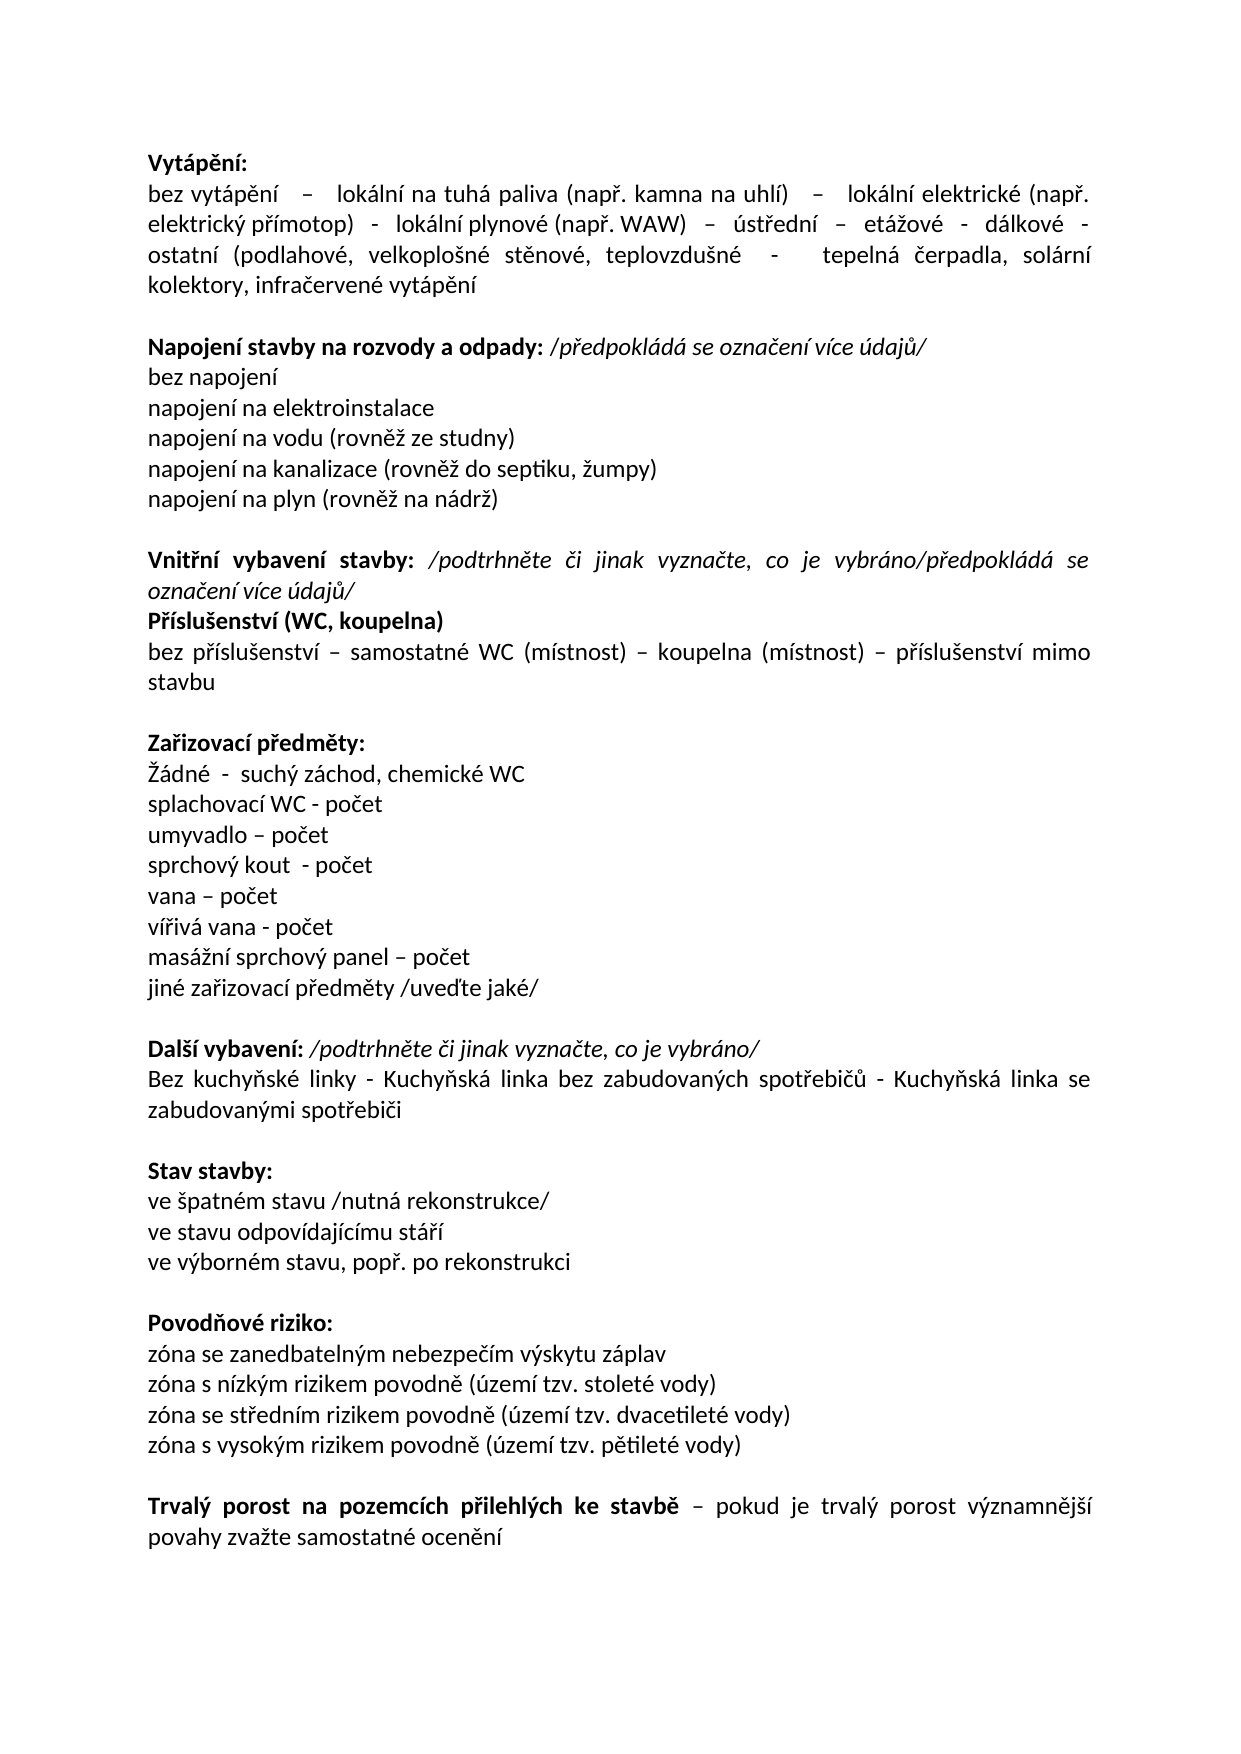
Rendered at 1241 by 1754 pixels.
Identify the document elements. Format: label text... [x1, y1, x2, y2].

text ve výborném stavu, popř. po rekonstrukci [148, 1246, 1093, 1277]
text masážní sprchový panel – počet [148, 941, 1093, 972]
text vířivá vana - počet [148, 911, 1093, 941]
text napojení na plyn (rovněž na nádrž) [148, 483, 1093, 514]
text sprchový kout - počet [148, 849, 1093, 880]
text Žádné - suchý záchod, chemické WC [148, 758, 1093, 788]
text Bez kuchyňské linky - Kuchyňská linka bez zabudovaných spotřebičů - Kuchyňská linka se zabudovanými spotřebiči [148, 1063, 1093, 1124]
text ve stavu odpovídajícímu stáří [148, 1216, 1093, 1246]
text Povodňové riziko: [148, 1307, 1093, 1338]
text umyvadlo – počet [148, 819, 1093, 849]
text bez vytápění – lokální na tuhá paliva (např. kamna na uhlí) – lokální elektrické (např. elektrický přímotop) - lokální plynové (např. WAW) – ústřední – etážové - dálkové - ostatní (podlahové, velkoplošné stěnové, teplovzdušné - tepelná čerpadla, solární kolektory, infračervené vytápění [148, 178, 1093, 300]
text Další vybavení: /podtrhněte či jinak vyznačte, co je vybráno/ [148, 1033, 1093, 1063]
text Stav stavby: [148, 1155, 1093, 1185]
text ve špatném stavu /nutná rekonstrukce/ [148, 1185, 1093, 1216]
text Příslušenství (WC, koupelna) [148, 605, 1093, 636]
text zóna s vysokým rizikem povodně (území tzv. pětileté vody) [148, 1429, 1093, 1460]
text Vnitřní vybavení stavby: /podtrhněte či jinak vyznačte, co je vybráno/předpokládá se označení více údajů/ [148, 544, 1093, 605]
text napojení na kanalizace (rovněž do septiku, žumpy) [148, 453, 1093, 483]
text zóna s nízkým rizikem povodně (území tzv. stoleté vody) [148, 1368, 1093, 1399]
text zóna se zanedbatelným nebezpečím výskytu záplav [148, 1338, 1093, 1368]
text napojení na elektroinstalace [148, 392, 1093, 422]
text splachovací WC - počet [148, 788, 1093, 819]
text Zařizovací předměty: [148, 727, 1093, 758]
text bez napojení [148, 361, 1093, 392]
text jiné zařizovací předměty /uveďte jaké/ [148, 972, 1093, 1002]
text vana – počet [148, 880, 1093, 911]
text bez příslušenství – samostatné WC (místnost) – koupelna (místnost) – příslušenství mimo stavbu [148, 636, 1093, 697]
text Trvalý porost na pozemcích přilehlých ke stavbě – pokud je trvalý porost významnější povahy zvažte samostatné ocenění [148, 1491, 1093, 1552]
text Napojení stavby na rozvody a odpady: /předpokládá se označení více údajů/ [148, 331, 1093, 361]
text zóna se středním rizikem povodně (území tzv. dvacetileté vody) [148, 1399, 1093, 1429]
text Vytápění: [148, 148, 1093, 178]
text napojení na vodu (rovněž ze studny) [148, 422, 1093, 453]
